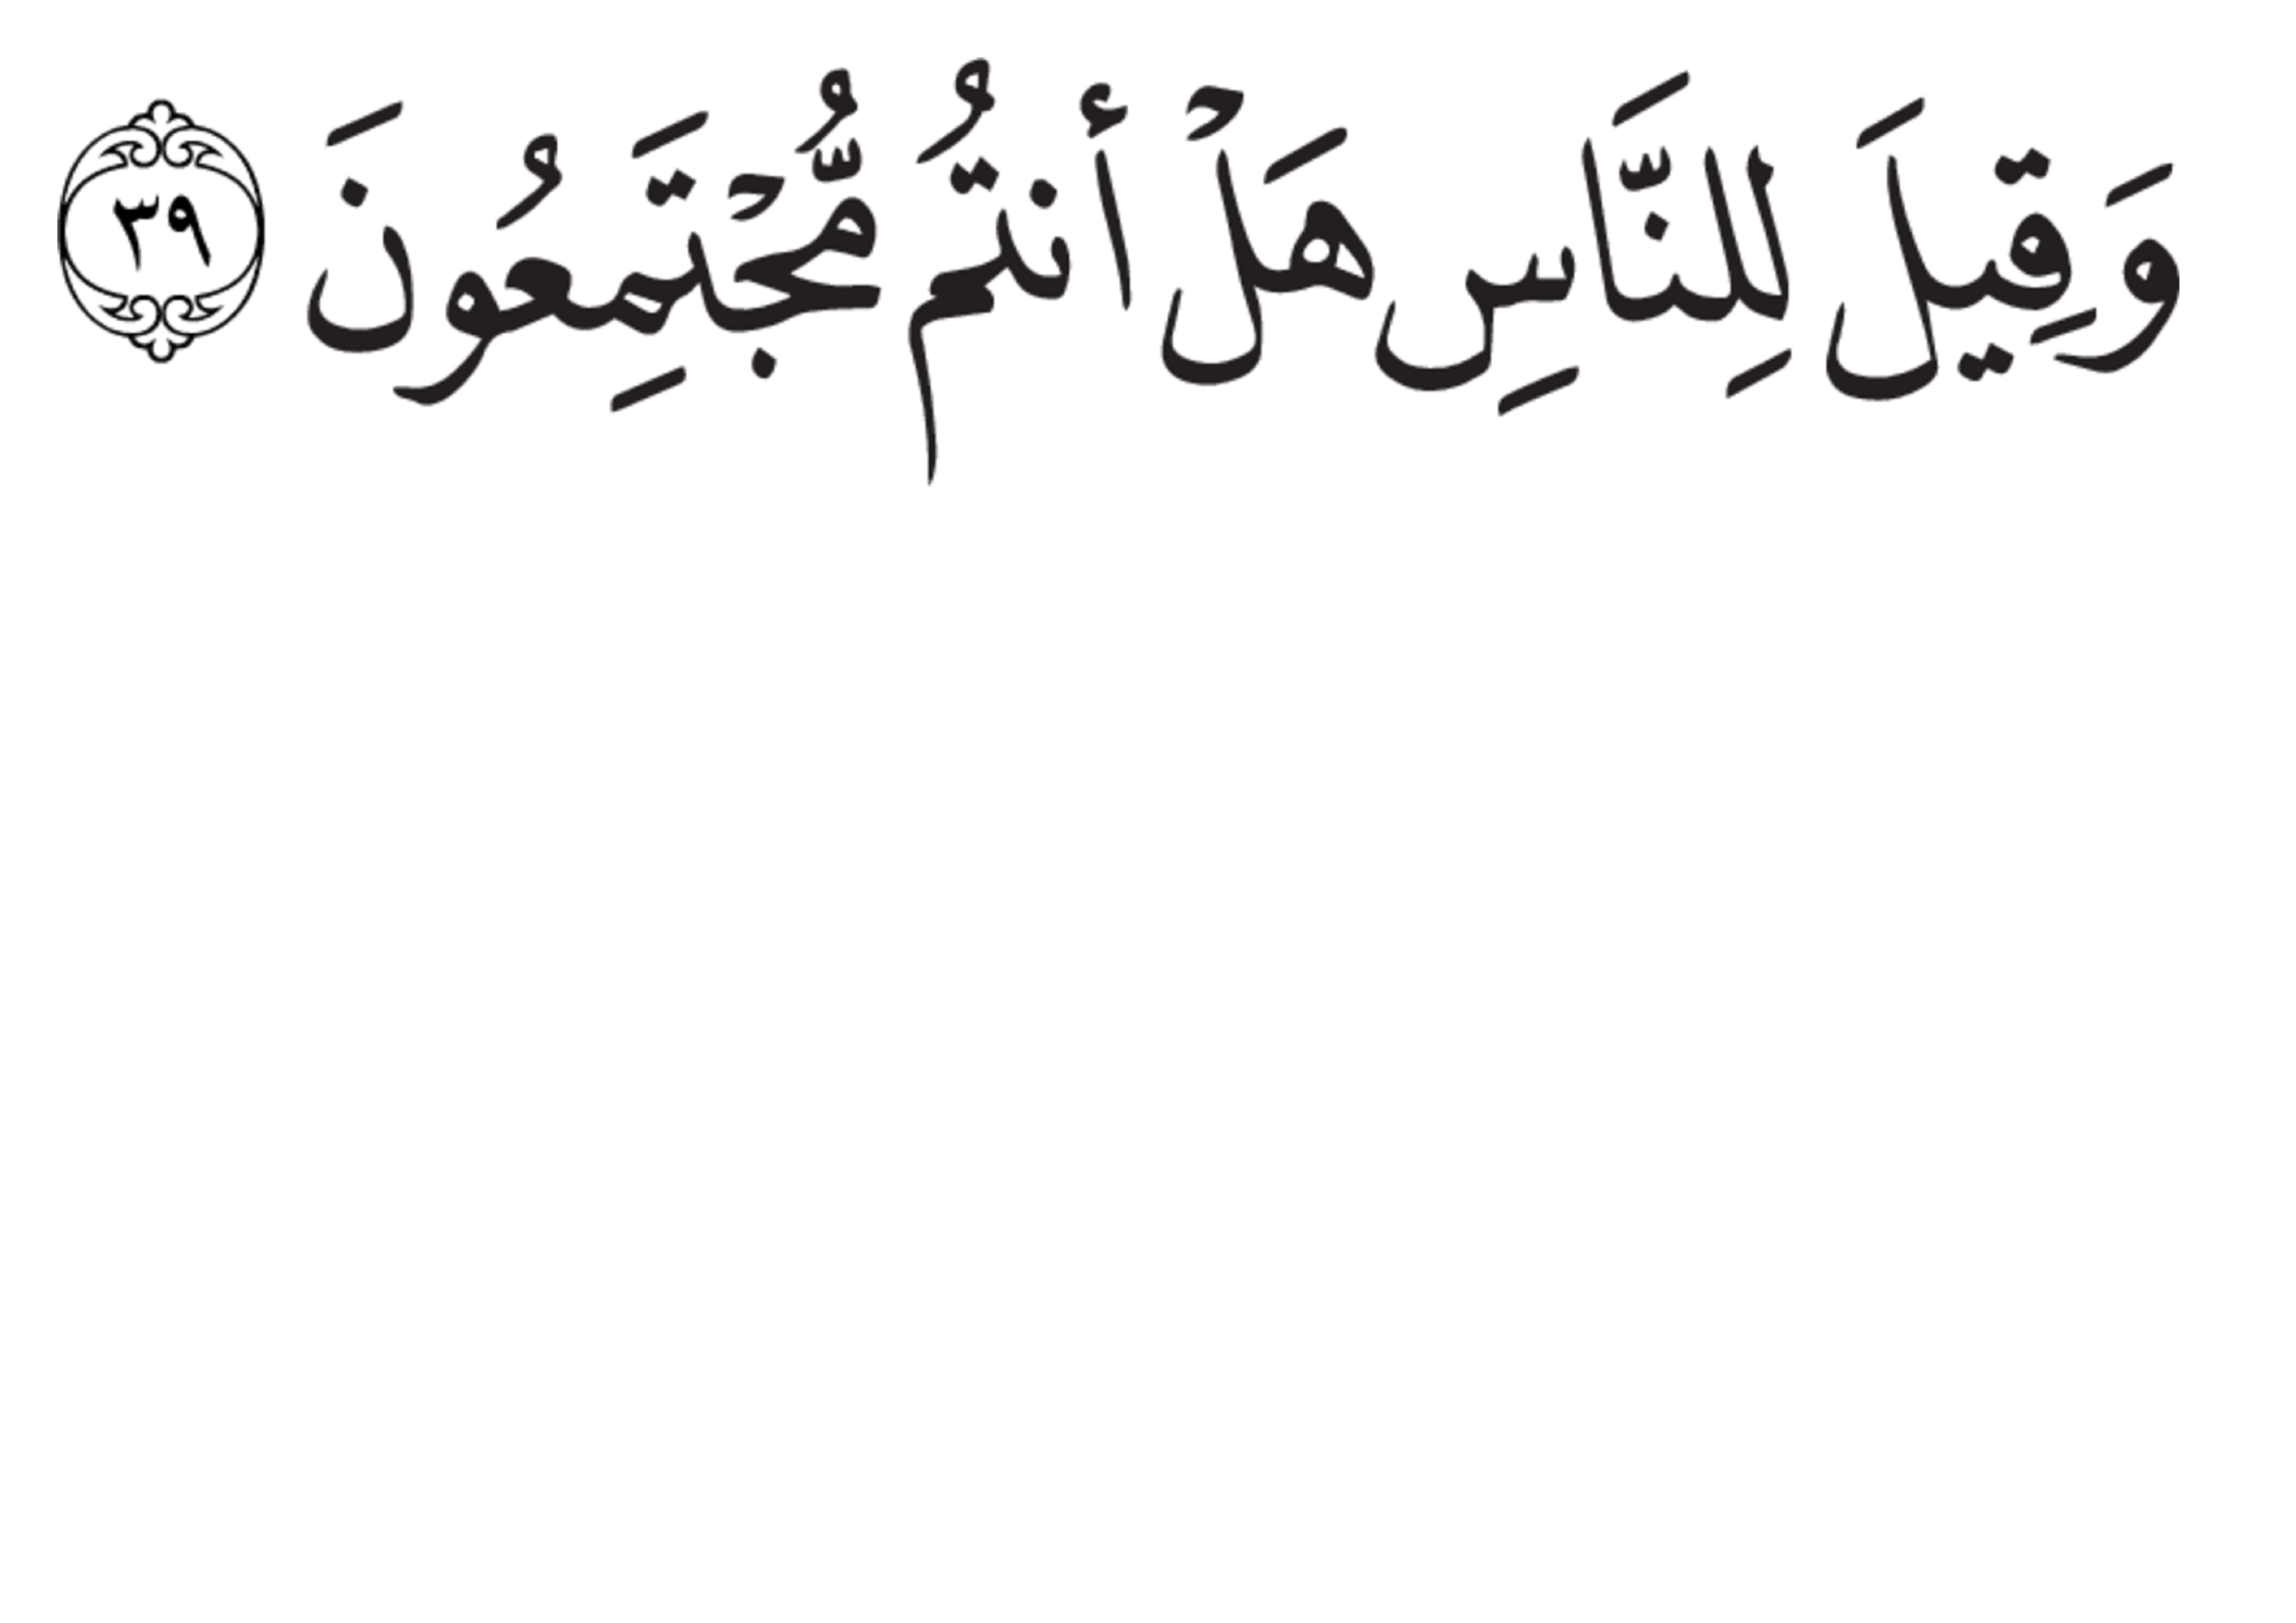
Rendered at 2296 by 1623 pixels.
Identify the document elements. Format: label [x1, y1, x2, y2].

picture [57, 57, 2179, 487]
